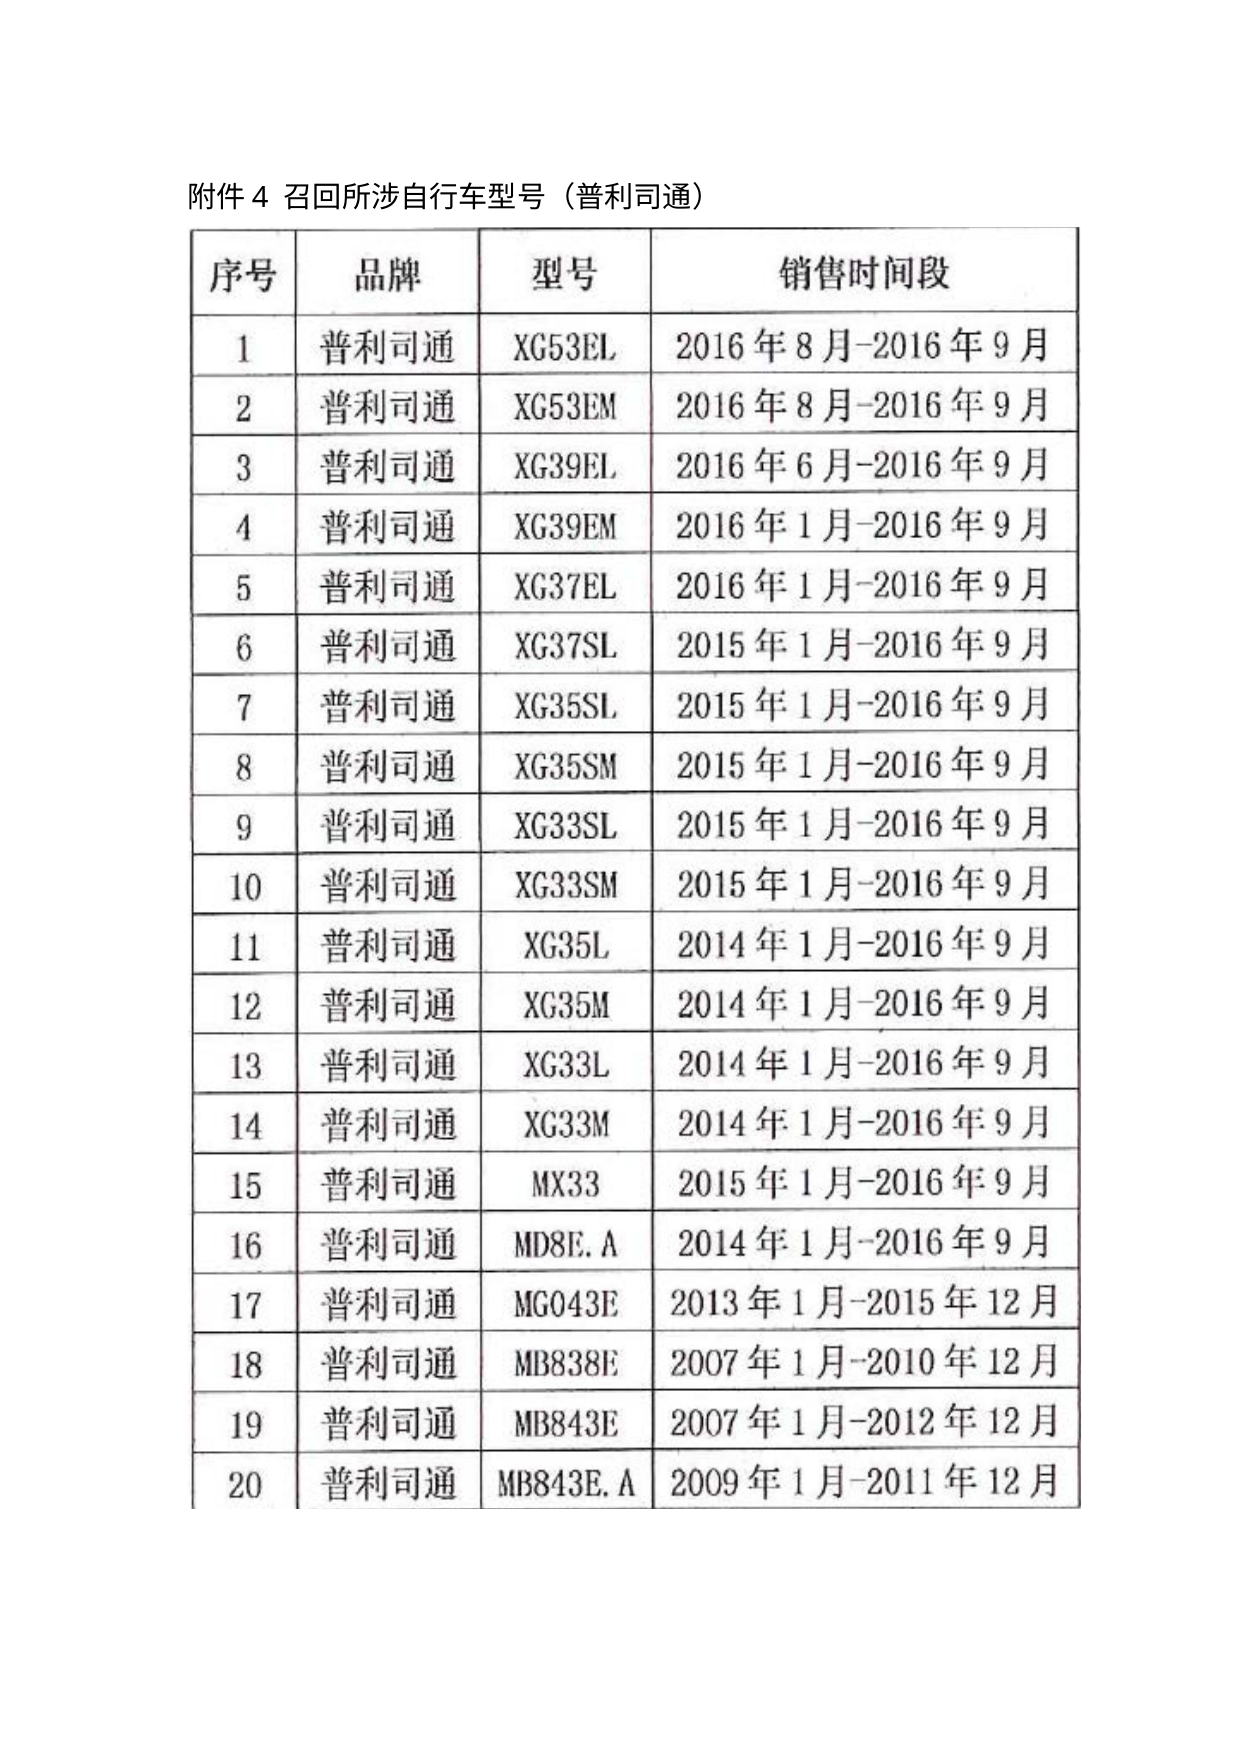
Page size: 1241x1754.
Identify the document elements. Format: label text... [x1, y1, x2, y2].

text 附件4 召回所涉自行车型号（普利司通） [187, 162, 1053, 227]
